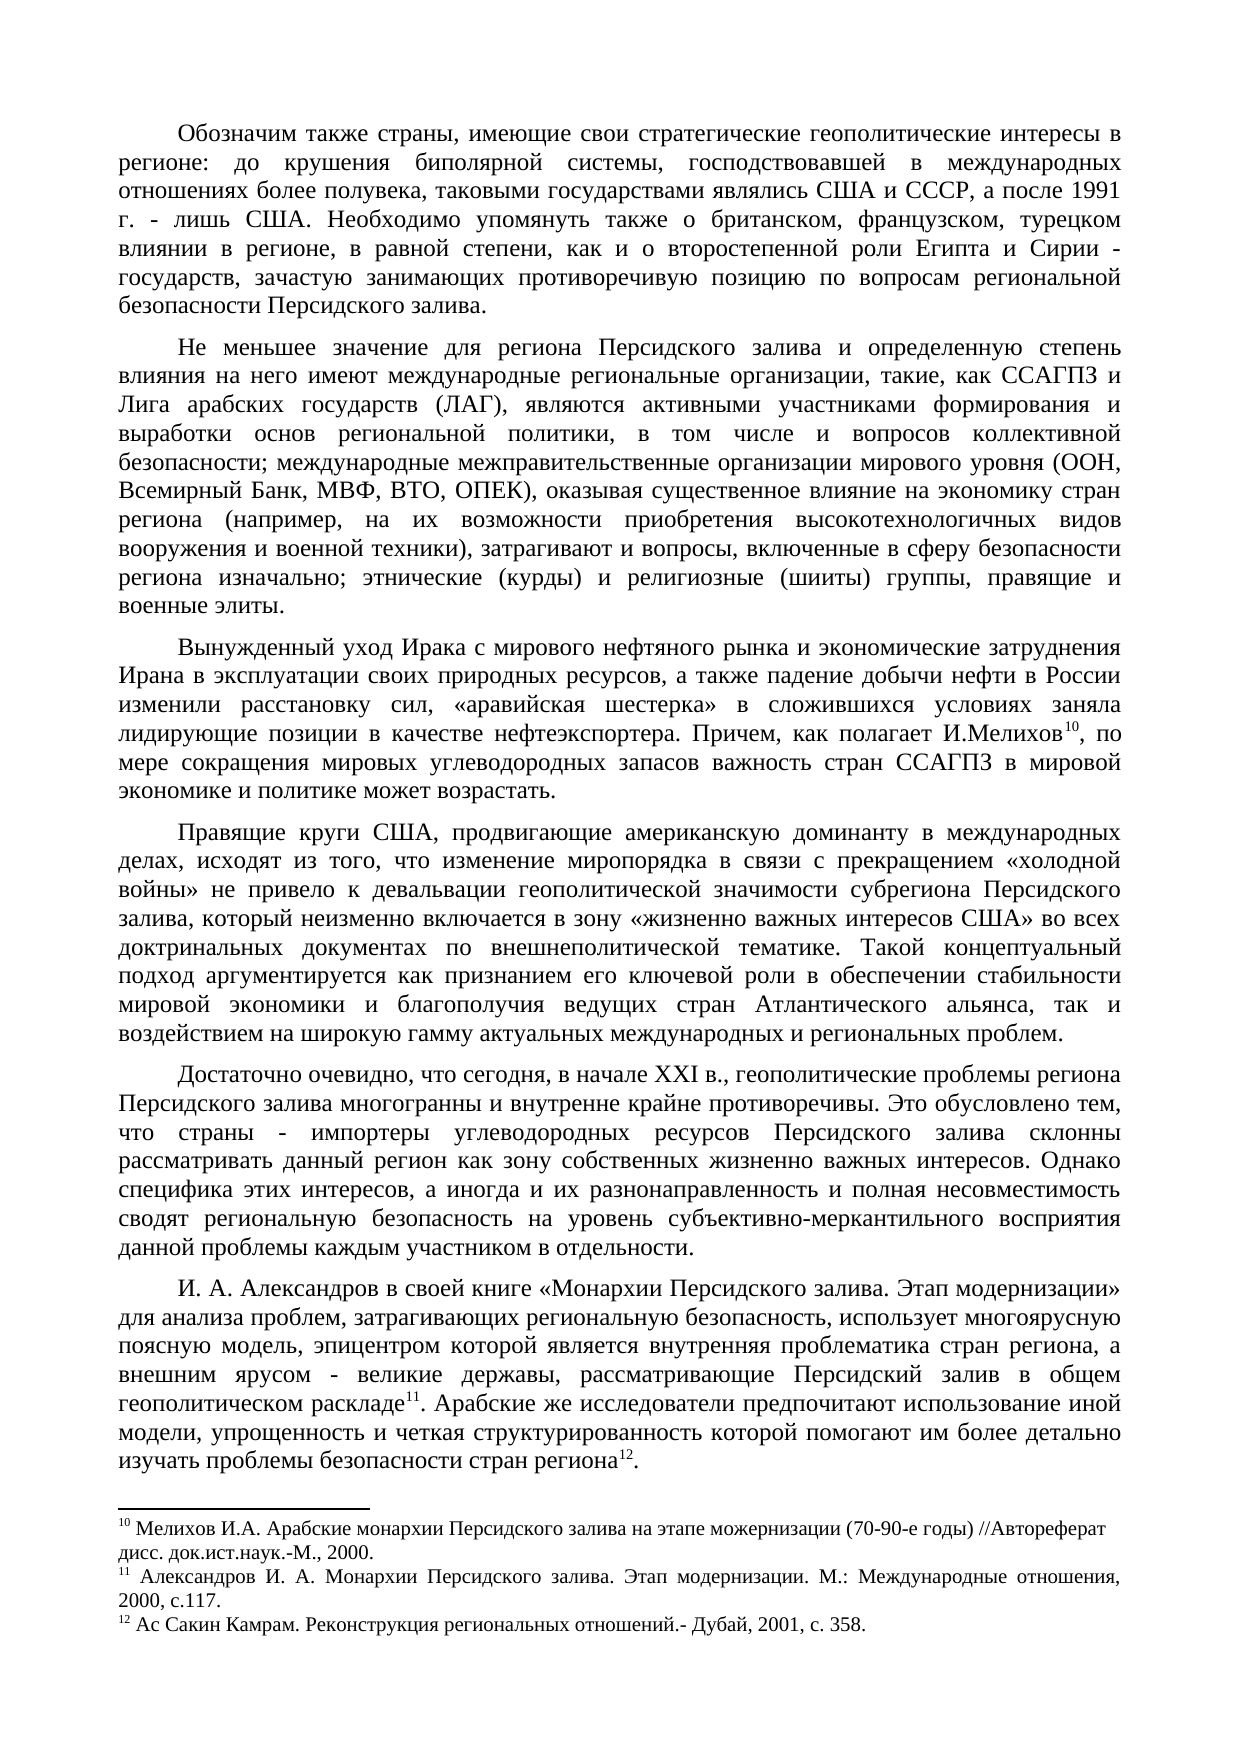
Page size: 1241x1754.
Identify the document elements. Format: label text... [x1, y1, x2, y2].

text Правящие круги США, продвигающие американскую доминанту в международных делах, исходят из того, что изменение миропорядка в связи с прекращением «холодной войны» не привело к девальвации геополитической значимости субрегиона Персидского залива, который неизменно включается в зону «жизненно важных интересов США» во всех доктринальных документах по внешнеполитической тематике. Такой концептуальный подход аргументируется как признанием его ключевой роли в обеспечении стабильности мировой экономики и благополучия ведущих стран Атлантического альянса, так и воздействием на широкую гамму актуальных международных и региональных проблем. [118, 817, 1122, 1047]
text Достаточно очевидно, что сегодня, в начале ХХI в., геополитические проблемы региона Персидского залива многогранны и внутренне крайне противоречивы. Это обусловлено тем, что страны - импортеры углеводородных ресурсов Персидского залива склонны рассматривать данный регион как зону собственных жизненно важных интересов. Однако специфика этих интересов, а иногда и их разнонаправленность и полная несовместимость сводят региональную безопасность на уровень субъективно-меркантильного восприятия данной проблемы каждым участником в отдельности. [118, 1059, 1122, 1261]
text Обозначим также страны, имеющие свои стратегические геополитические интересы в регионе: до крушения биполярной системы, господствовавшей в международных отношениях более полувека, таковыми государствами являлись США и СССР, а после 1991 г. - лишь США. Необходимо упомянуть также о британском, французском, турецком влиянии в регионе, в равной степени, как и о второстепенной роли Египта и Сирии - государств, зачастую занимающих противоречивую позицию по вопросам региональной безопасности Персидского залива. [118, 118, 1122, 319]
text Не меньшее значение для региона Персидского залива и определенную степень влияния на него имеют международные региональные организации, такие, как ССАГПЗ и Лига арабских государств (ЛАГ), являются активными участниками формирования и выработки основ региональной политики, в том числе и вопросов коллективной безопасности; международные межправительственные организации мирового уровня (ООН, Всемирный Банк, МВФ, ВТО, ОПЕК), оказывая существенное влияние на экономику стран региона (например, на их возможности приобретения высокотехнологичных видов вооружения и военной техники), затрагивают и вопросы, включенные в сферу безопасности региона изначально; этнические (курды) и религиозные (шииты) группы, правящие и военные элиты. [118, 332, 1122, 619]
text И. А. Александров в своей книге «Монархии Персидского залива. Этап модернизации» для анализа проблем, затрагивающих региональную безопасность, использует многоярусную поясную модель, эпицентром которой является внутренняя проблематика стран региона, а внешним ярусом - великие державы, рассматривающие Персидский залив в общем геополитическом раскладе. Арабские же исследователи предпочитают использование иной модели, упрощенность и четкая структурированность которой помогают им более детально изучать проблемы безопасности стран региона. [118, 1273, 1122, 1474]
text Вынужденный уход Ирака с мирового нефтяного рынка и экономические затруднения Ирана в эксплуатации своих природных ресурсов, а также падение добычи нефти в России изменили расстановку сил, «аравийская шестерка» в сложившихся условиях заняла лидирующие позиции в качестве нефтеэкспортера. Причем, как полагает И.Мелихов, по мере сокращения мировых углеводородных запасов важность стран ССАГПЗ в мировой экономике и политике может возрастать. [118, 632, 1122, 804]
